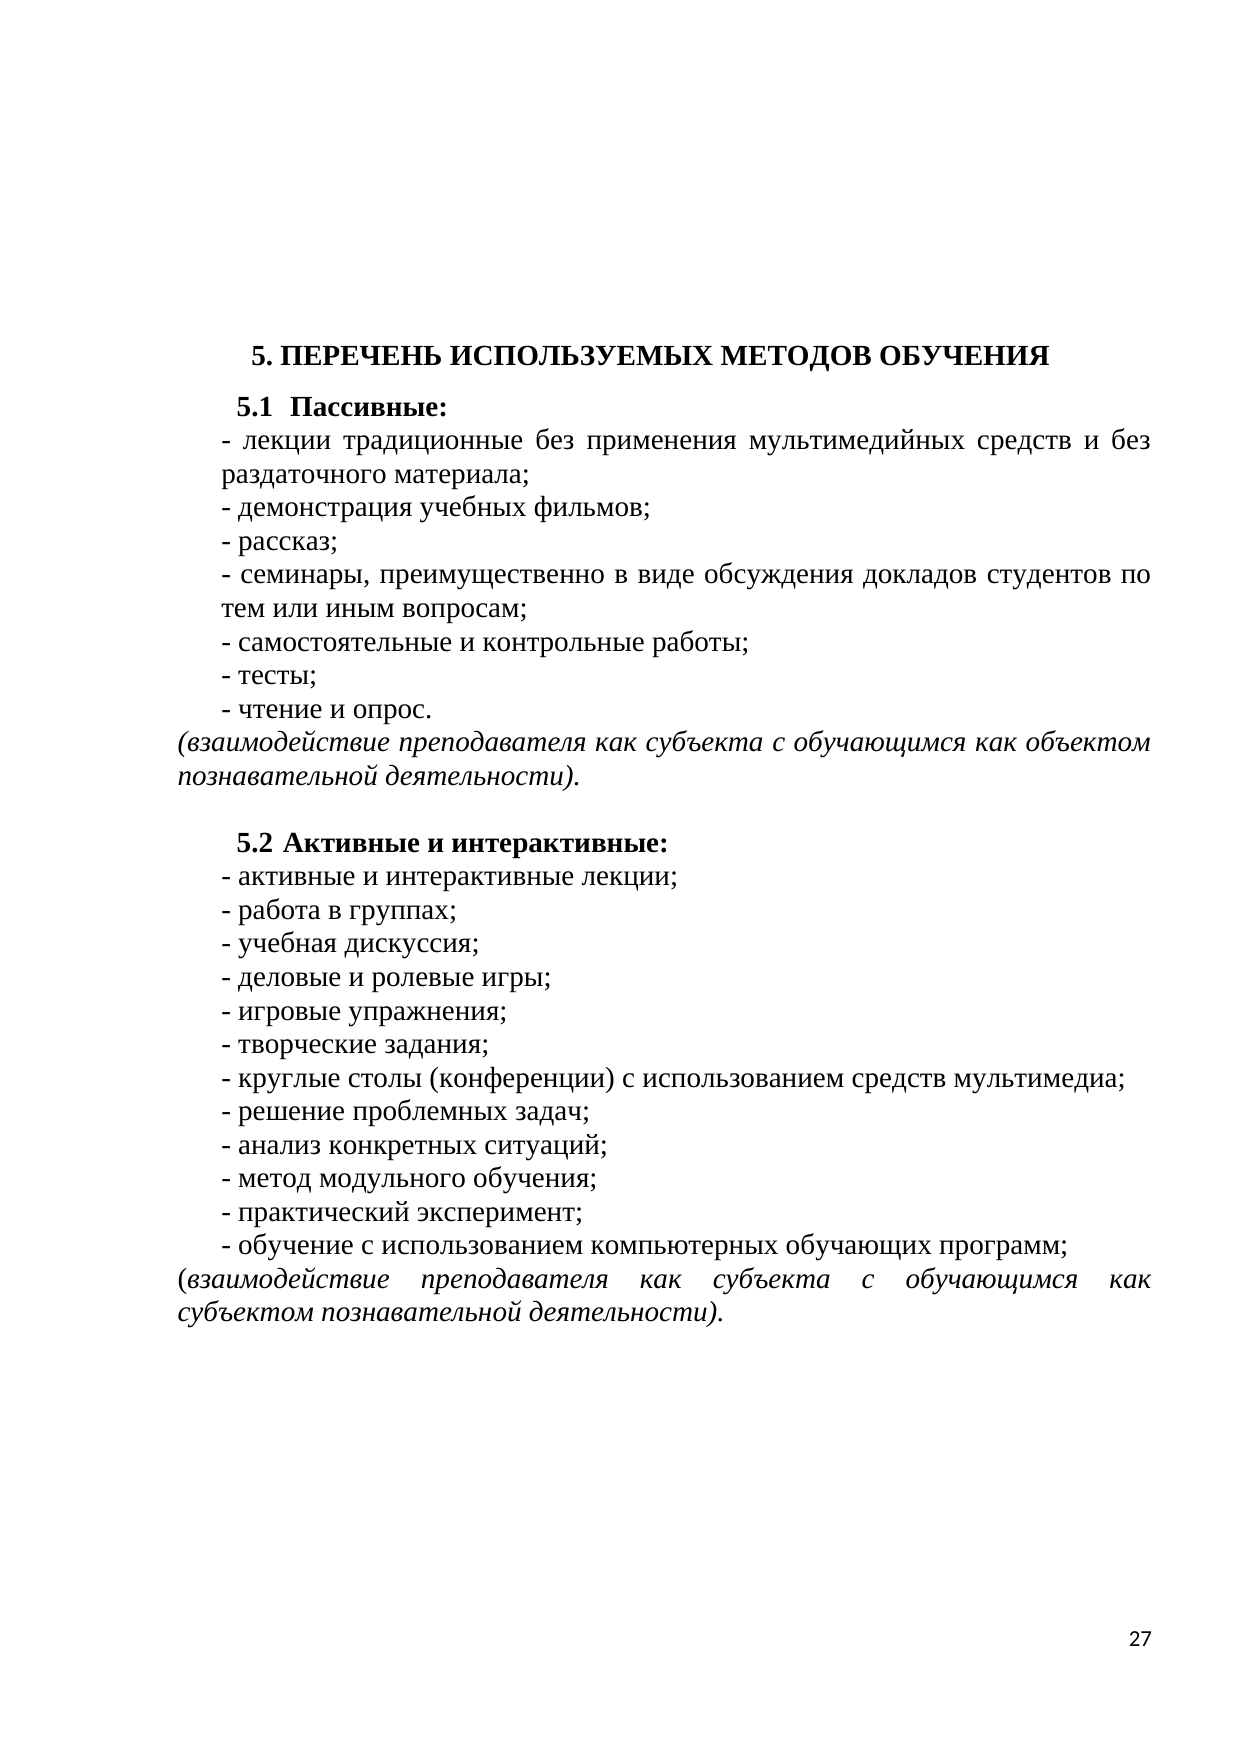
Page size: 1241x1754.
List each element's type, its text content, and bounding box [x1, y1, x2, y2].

text - активные и интерактивные лекции; [221, 858, 1152, 892]
text - метод модульного обучения; [221, 1160, 1152, 1194]
text - демонстрация учебных фильмов; [221, 489, 1152, 523]
text - круглые столы (конференции) с использованием средств мультимедиа; [221, 1060, 1152, 1093]
list Активные и интерактивные: [236, 825, 1152, 858]
text - обучение с использованием компьютерных обучающих программ; [221, 1227, 1152, 1261]
text - практический эксперимент; [221, 1194, 1152, 1227]
text - работа в группах; [221, 892, 1152, 926]
text - рассказ; [221, 523, 1152, 557]
text - тесты; [221, 657, 1152, 691]
text - лекции традиционные без применения мультимедийных средств и без раздаточного материала; [221, 422, 1152, 489]
text (взаимодействие преподавателя как субъекта с обучающимся как объектом познавательной деятельности). [177, 724, 1152, 791]
text - игровые упражнения; [221, 993, 1152, 1026]
text - учебная дискуссия; [221, 926, 1152, 959]
text 5. ПЕРЕЧЕНЬ ИСПОЛЬЗУЕМЫХ МЕТОДОВ ОБУЧЕНИЯ [177, 338, 1152, 372]
text - семинары, преимущественно в виде обсуждения докладов студентов по тем или иным вопросам; [221, 557, 1152, 624]
text (взаимодействие преподавателя как субъекта с обучающимся как субъектом познавательной деятельности). [177, 1261, 1152, 1328]
text - решение проблемных задач; [221, 1093, 1152, 1127]
text - чтение и опрос. [221, 691, 1152, 724]
text - анализ конкретных ситуаций; [221, 1127, 1152, 1160]
text - самостоятельные и контрольные работы; [221, 624, 1152, 657]
text - творческие задания; [221, 1026, 1152, 1060]
text - деловые и ролевые игры; [221, 959, 1152, 993]
list Пассивные: [236, 389, 1152, 422]
